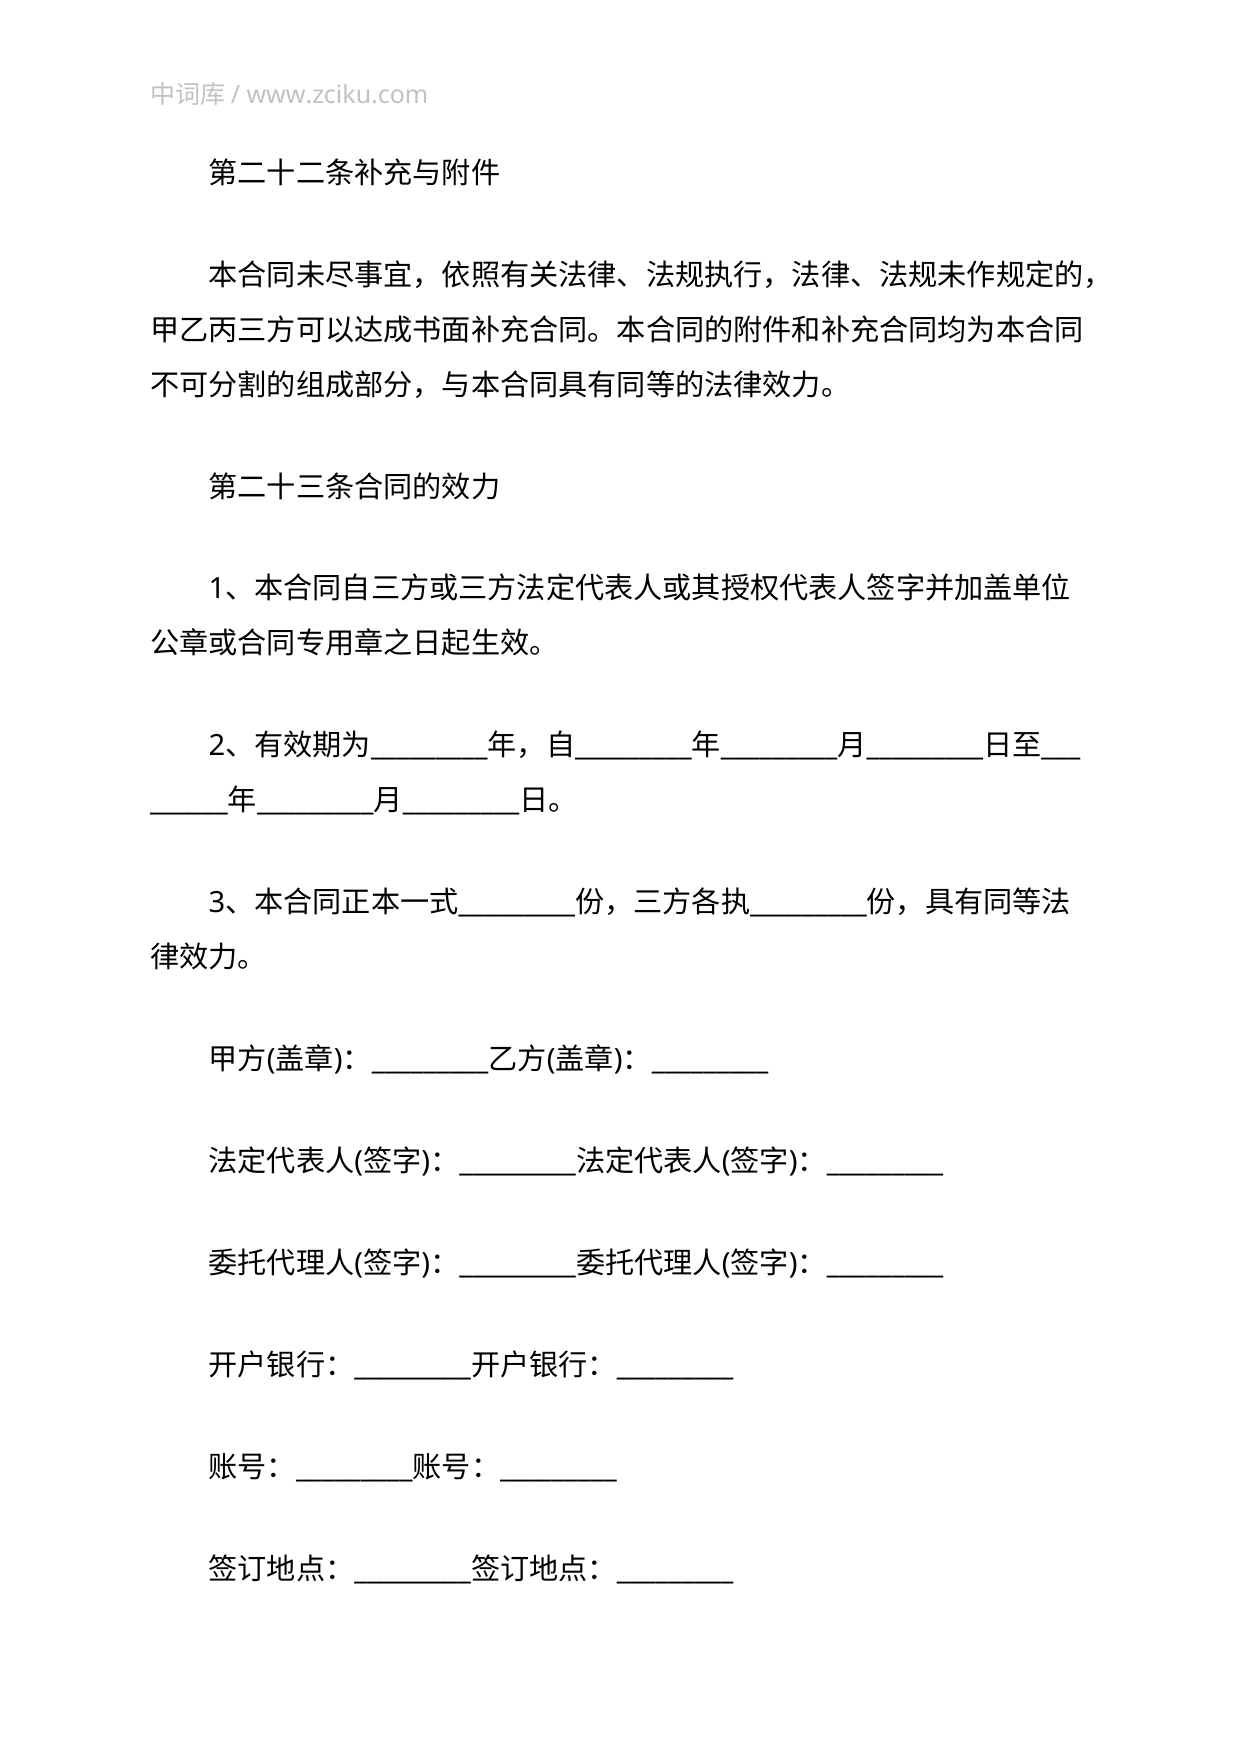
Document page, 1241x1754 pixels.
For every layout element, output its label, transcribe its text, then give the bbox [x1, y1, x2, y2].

text 账号：_________账号：_________ [150, 1443, 1090, 1486]
text 甲方(盖章)：_________乙方(盖章)：_________ [150, 1036, 1090, 1078]
text 3、本合同正本一式_________份，三方各执_________份，具有同等法律效力。 [150, 879, 1090, 976]
text 法定代表人(签字)：_________法定代表人(签字)：_________ [150, 1138, 1090, 1180]
text 第二十二条补充与附件 [150, 150, 1090, 192]
text 第二十三条合同的效力 [150, 463, 1090, 506]
text 开户银行：_________开户银行：_________ [150, 1342, 1090, 1384]
text 2、有效期为_________年，自_________年_________月_________日至_________年_________月_________日。 [150, 722, 1090, 819]
text 本合同未尽事宜，依照有关法律、法规执行，法律、法规未作规定的，甲乙丙三方可以达成书面补充合同。本合同的附件和补充合同均为本合同不可分割的组成部分，与本合同具有同等的法律效力。 [150, 252, 1090, 404]
text 签订地点：_________签订地点：_________ [150, 1546, 1090, 1588]
text 1、本合同自三方或三方法定代表人或其授权代表人签字并加盖单位公章或合同专用章之日起生效。 [150, 565, 1090, 662]
text 委托代理人(签字)：_________委托代理人(签字)：_________ [150, 1239, 1090, 1282]
